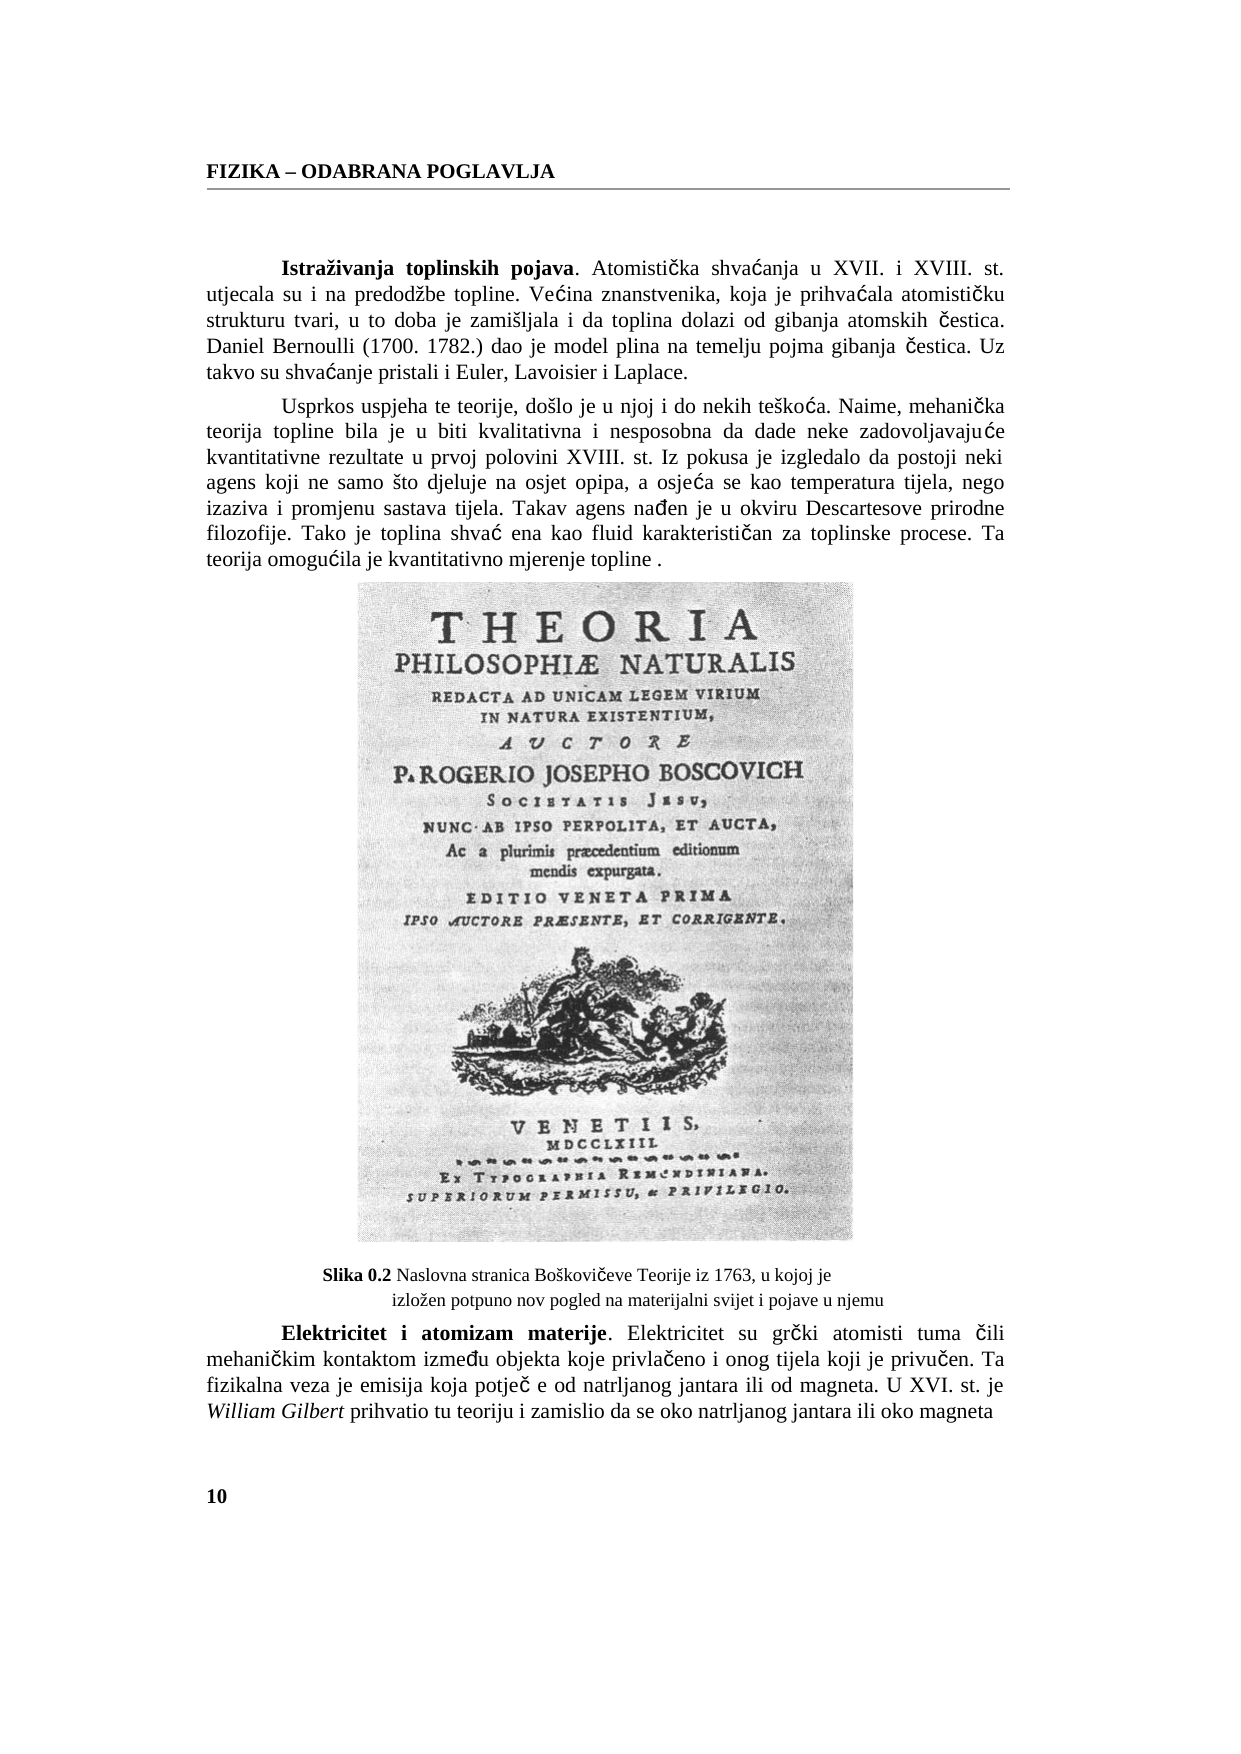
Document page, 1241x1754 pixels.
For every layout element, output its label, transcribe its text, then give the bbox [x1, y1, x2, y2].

text Usprkos uspjeha te teorije, došlo je u njoj i do nekih teškoća. Naime, mehanička teorija topline bila je u biti kvalitativna i nesposobna da dade neke zadovoljavajuće kvantitativne rezultate u prvoj polovini XVIII. st. Iz pokusa je izgledalo da postoji neki agens koji ne samo što djeluje na osjet opipa, a osjeća se kao temperatura tijela, nego izaziva i promjenu sastava tijela. Takav agens nađen je u okviru Descartesove prirodne filozofije. Tako je toplina shvać ena kao fluid karakterističan za toplinske procese. Ta teorija omogućila je kvantitativno mjerenje topline . [206, 393, 1005, 571]
text Slika 0.2 Naslovna stranica Boškovičeve Teorije iz 1763, u kojoj je izložen potpuno nov pogled na materijalni svijet i pojave u njemu [322, 1264, 890, 1310]
text Elektricitet i atomizam materije. Elektricitet su grčki atomisti tuma čili mehaničkim kontaktom između objekta koje privlačeno i onog tijela koji je privučen. Ta fizikalna veza je emisija koja potječ e od natrljanog jantara ili od magneta. U XVI. st. je William Gilbert prihvatio tu teoriju i zamislio da se oko natrljanog jantara ili oko magneta [206, 1320, 1005, 1424]
picture [357, 582, 854, 1242]
text FIZIKA – ODABRANA POGLAVLJA [206, 159, 1005, 183]
text Istraživanja toplinskih pojava. Atomistička shvaćanja u XVII. i XVIII. st. utjecala su i na predodžbe topline. Većina znanstvenika, koja je prihvaćala atomističku strukturu tvari, u to doba je zamišljala i da toplina dolazi od gibanja atomskih čestica. Daniel Bernoulli (1700. 1782.) dao je model plina na temelju pojma gibanja čestica. Uz takvo su shvaćanje pristali i Euler, Lavoisier i Laplace. [206, 254, 1005, 384]
text 10 [206, 1483, 1005, 1508]
